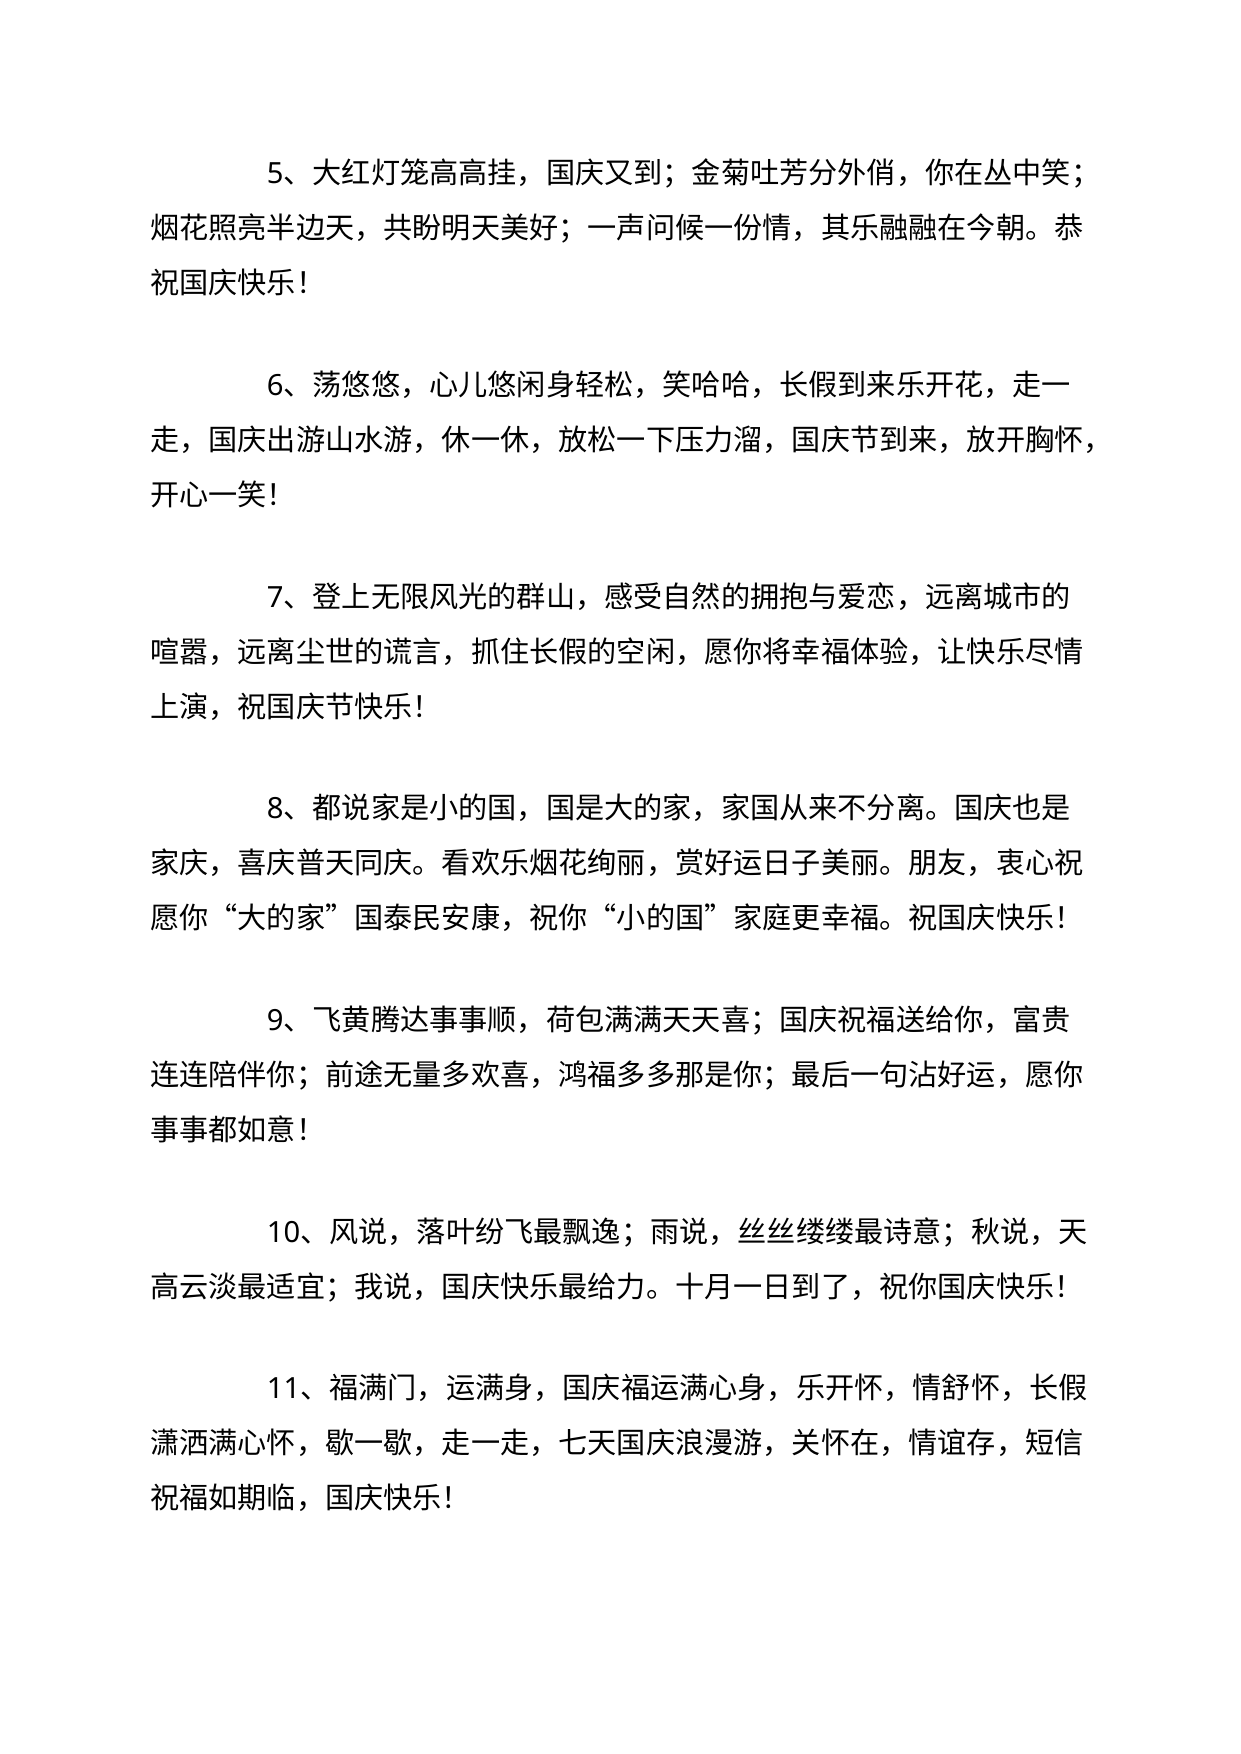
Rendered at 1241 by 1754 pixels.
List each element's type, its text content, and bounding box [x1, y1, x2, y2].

text 10、风说，落叶纷飞最飘逸；雨说，丝丝缕缕最诗意；秋说，天高云淡最适宜；我说，国庆快乐最给力。十月一日到了，祝你国庆快乐！ [150, 1208, 1090, 1306]
text 7、登上无限风光的群山，感受自然的拥抱与爱恋，远离城市的喧嚣，远离尘世的谎言，抓住长假的空闲，愿你将幸福体验，让快乐尽情上演，祝国庆节快乐！ [150, 573, 1090, 726]
text 8、都说家是小的国，国是大的家，家国从来不分离。国庆也是家庆，喜庆普天同庆。看欢乐烟花绚丽，赏好运日子美丽。朋友，衷心祝愿你“大的家”国泰民安康，祝你“小的国”家庭更幸福。祝国庆快乐！ [150, 785, 1090, 937]
text 9、飞黄腾达事事顺，荷包满满天天喜；国庆祝福送给你，富贵连连陪伴你；前途无量多欢喜，鸿福多多那是你；最后一句沾好运，愿你事事都如意！ [150, 997, 1090, 1149]
text 11、福满门，运满身，国庆福运满心身，乐开怀，情舒怀，长假潇洒满心怀，歇一歇，走一走，七天国庆浪漫游，关怀在，情谊存，短信祝福如期临，国庆快乐！ [150, 1365, 1090, 1517]
text 5、大红灯笼高高挂，国庆又到；金菊吐芳分外俏，你在丛中笑；烟花照亮半边天，共盼明天美好；一声问候一份情，其乐融融在今朝。恭祝国庆快乐！ [150, 150, 1090, 302]
text 6、荡悠悠，心儿悠闲身轻松，笑哈哈，长假到来乐开花，走一走，国庆出游山水游，休一休，放松一下压力溜，国庆节到来，放开胸怀，开心一笑！ [150, 362, 1090, 514]
